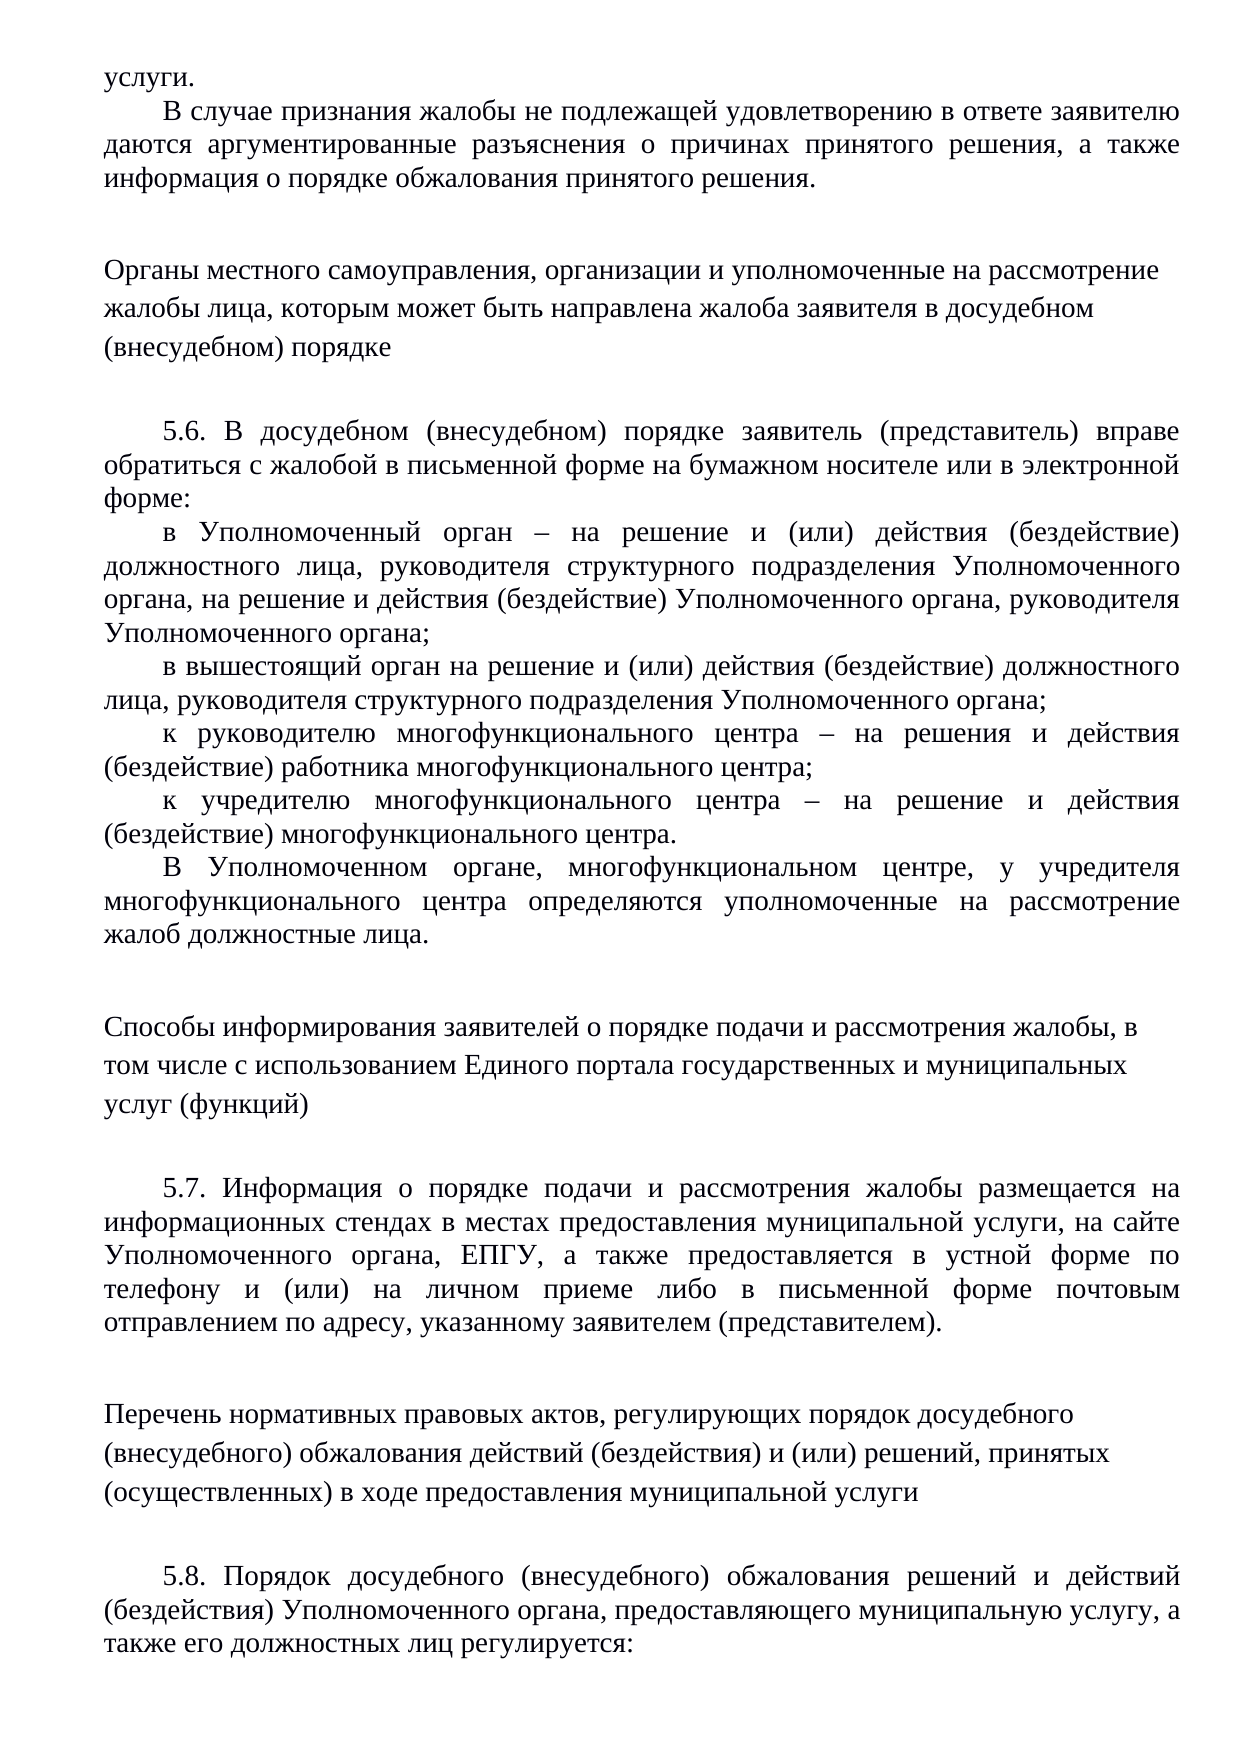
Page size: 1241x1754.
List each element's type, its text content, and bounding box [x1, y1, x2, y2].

text в вышестоящий орган на решение и (или) действия (бездействие) должностного лица, руководителя структурного подразделения Уполномоченного органа; [103, 648, 1181, 715]
subtitle Способы информирования заявителей о порядке подачи и рассмотрения жалобы, в том числе с использованием Единого портала государственных и муниципальных услуг (функций) [103, 1009, 1181, 1119]
subtitle Перечень нормативных правовых актов, регулирующих порядок досудебного (внесудебного) обжалования действий (бездействия) и (или) решений, принятых (осуществленных) в ходе предоставления муниципальной услуги [103, 1397, 1181, 1507]
text В Уполномоченном органе, многофункциональном центре, у учредителя многофункционального центра определяются уполномоченные на рассмотрение жалоб должностные лица. [103, 849, 1181, 950]
text в Уполномоченный орган – на решение и (или) действия (бездействие) должностного лица, руководителя структурного подразделения Уполномоченного органа, на решение и действия (бездействие) Уполномоченного органа, руководителя Уполномоченного органа; [103, 514, 1181, 648]
text к учредителю многофункционального центра – на решение и действия (бездействие) многофункционального центра. [103, 782, 1181, 849]
text 5.8. Порядок досудебного (внесудебного) обжалования решений и действий (бездействия) Уполномоченного органа, предоставляющего муниципальную услугу, а также его должностных лиц регулируется: [103, 1558, 1181, 1659]
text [103, 59, 1181, 93]
text 5.7. Информация о порядке подачи и рассмотрения жалобы размещается на информационных стендах в местах предоставления муниципальной услуги, на сайте Уполномоченного органа, ЕПГУ, а также предоставляется в устной форме по телефону и (или) на личном приеме либо в письменной форме почтовым отправлением по адресу, указанному заявителем (представителем). [103, 1170, 1181, 1338]
subtitle Органы местного самоуправления, организации и уполномоченные на рассмотрение жалобы лица, которым может быть направлена жалоба заявителя в досудебном (внесудебном) порядке [103, 252, 1181, 362]
text В случае признания жалобы не подлежащей удовлетворению в ответе заявителю даются аргументированные разъяснения о причинах принятого решения, а также информация о порядке обжалования принятого решения. [103, 93, 1181, 193]
text 5.6. В досудебном (внесудебном) порядке заявитель (представитель) вправе обратиться с жалобой в письменной форме на бумажном носителе или в электронной форме: [103, 413, 1181, 514]
text к руководителю многофункционального центра – на решения и действия (бездействие) работника многофункционального центра; [103, 715, 1181, 782]
